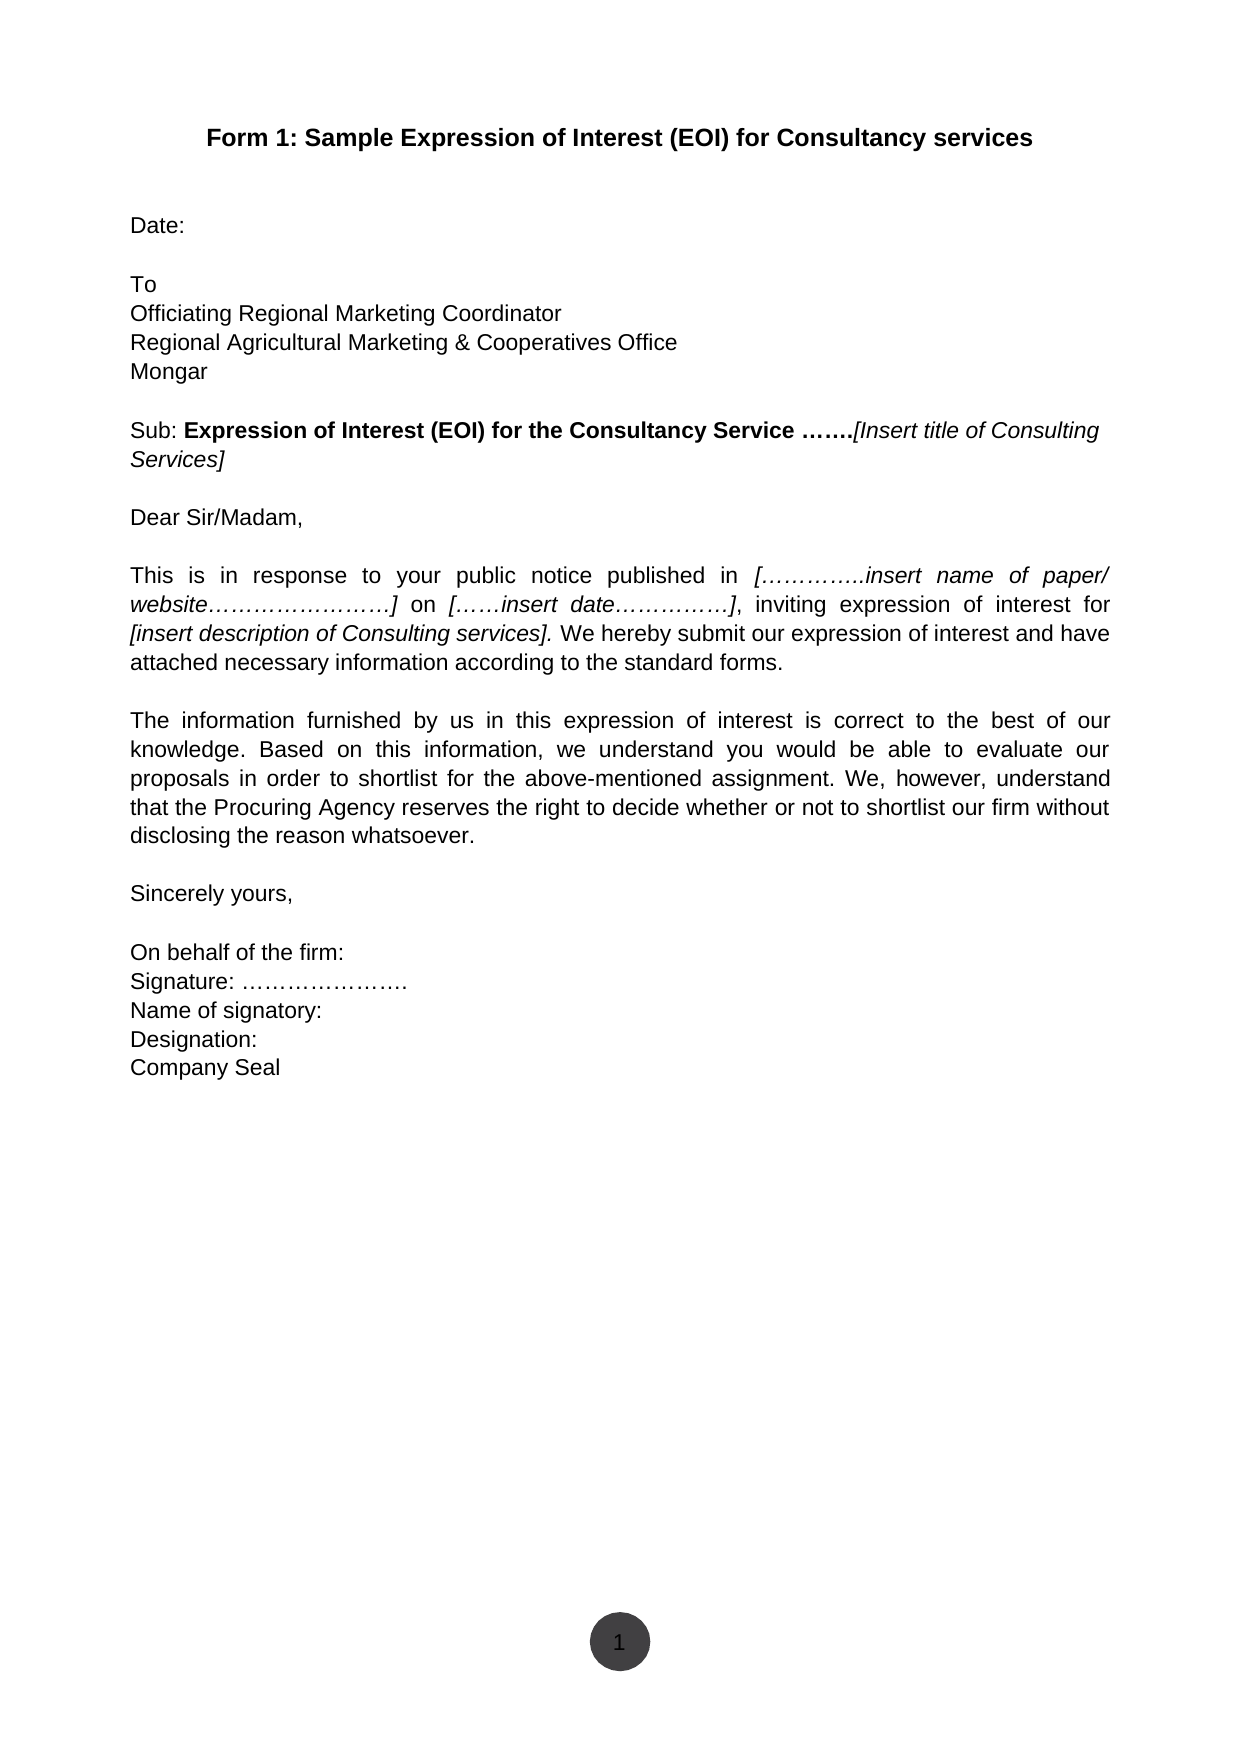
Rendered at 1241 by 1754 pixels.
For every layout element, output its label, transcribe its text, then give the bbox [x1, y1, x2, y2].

text This is in response to your public notice published in […………..insert name of paper/ website……………………] on [……insert date……………], inviting expression of interest for [insert description of Consulting services]. We hereby submit our expression of interest and have attached necessary information according to the standard forms. [130, 562, 1111, 675]
text Sub: Expression of Interest (EOI) for the Consultancy Service …….[Insert title of Consulting Services] [130, 417, 1121, 472]
text Dear Sir/Madam, [130, 503, 1121, 530]
subtitle Form 1: Sample Expression of Interest (EOI) for Consultancy services [206, 123, 1121, 152]
text The information furnished by us in this expression of interest is correct to the best of our knowledge. Based on this information, we understand you would be able to evaluate our proposals in order to shortlist for the above-mentioned assignment. We, however, understand that the Procuring Agency reserves the right to decide whether or not to shortlist our firm without disclosing the reason whatsoever. [130, 707, 1111, 849]
text Sincerely yours, [130, 880, 1121, 907]
text Date: [130, 212, 1121, 239]
text To [130, 271, 1121, 297]
text Regional Agricultural Marketing & Cooperatives Office [130, 329, 1121, 355]
text Mongar [130, 358, 1121, 384]
text Officiating Regional Marketing Coordinator [130, 300, 1121, 326]
text On behalf of the firm: Signature: …………………. Name of signatory: Designation: [130, 939, 409, 1052]
text Company Seal [130, 1054, 1121, 1081]
